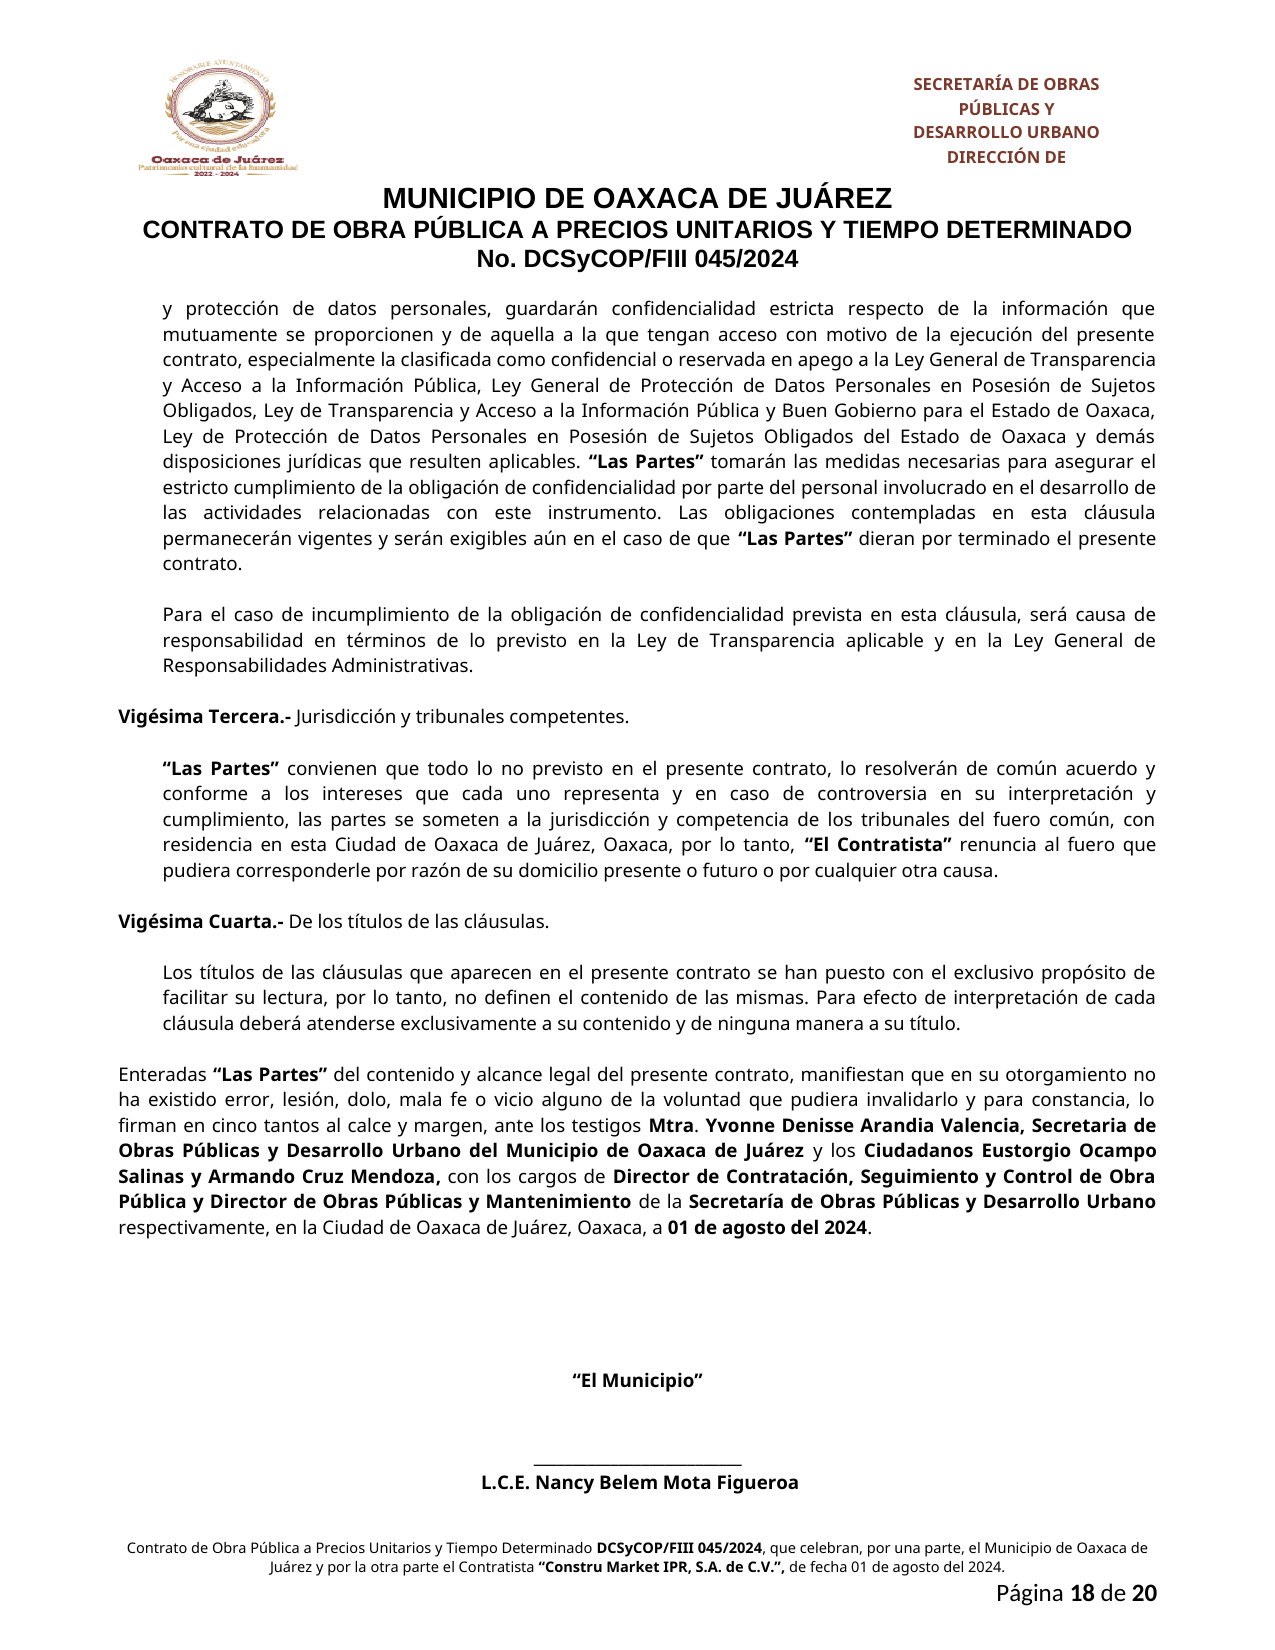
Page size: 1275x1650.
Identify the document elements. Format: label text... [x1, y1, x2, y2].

text Enteradas “Las Partes” del contenido y alcance legal del presente contrato, manifiestan que en su otorgamiento no ha existido error, lesión, dolo, mala fe o vicio alguno de la voluntad que pudiera invalidarlo y para constancia, lo firman en cinco tantos al calce y margen, ante los testigos Mtra. Yvonne Denisse Arandia Valencia, Secretaria de Obras Públicas y Desarrollo Urbano del Municipio de Oaxaca de Juárez y los Ciudadanos Eustorgio Ocampo Salinas y Armando Cruz Mendoza, con los cargos de Director de Contratación, Seguimiento y Control de Obra Pública y Director de Obras Públicas y Mantenimiento de la Secretaría de Obras Públicas y Desarrollo Urbano respectivamente, en la Ciudad de Oaxaca de Juárez, Oaxaca, a 01 de agosto del 2024. [118, 1061, 1157, 1240]
text “Las Partes” convienen que todo lo no previsto en el presente contrato, lo resolverán de común acuerdo y conforme a los intereses que cada uno representa y en caso de controversia en su interpretación y cumplimiento, las partes se someten a la jurisdicción y competencia de los tribunales del fuero común, con residencia en esta Ciudad de Oaxaca de Juárez, Oaxaca, por lo tanto, “El Contratista” renuncia al fuero que pudiera corresponderle por razón de su domicilio presente o futuro o por cualquier otra causa. [162, 755, 1157, 882]
text Vigésima Tercera.- Jurisdicción y tribunales competentes. [118, 704, 1157, 729]
text Para el caso de incumplimiento de la obligación de confidencialidad prevista en esta cláusula, será causa de responsabilidad en términos de lo previsto en la Ley de Transparencia aplicable y en la Ley General de Responsabilidades Administrativas. [162, 602, 1157, 678]
text Vigésima Cuarta.- De los títulos de las cláusulas. [118, 908, 1157, 933]
text ___________________________ [118, 1444, 1157, 1469]
text Los títulos de las cláusulas que aparecen en el presente contrato se han puesto con el exclusivo propósito de facilitar su lectura, por lo tanto, no definen el contenido de las mismas. Para efecto de interpretación de cada cláusula deberá atenderse exclusivamente a su contenido y de ninguna manera a su título. [162, 959, 1157, 1036]
text L.C.E. Nancy Belem Mota Figueroa [118, 1469, 1157, 1495]
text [162, 295, 1157, 576]
text “El Municipio” [118, 1367, 1157, 1393]
